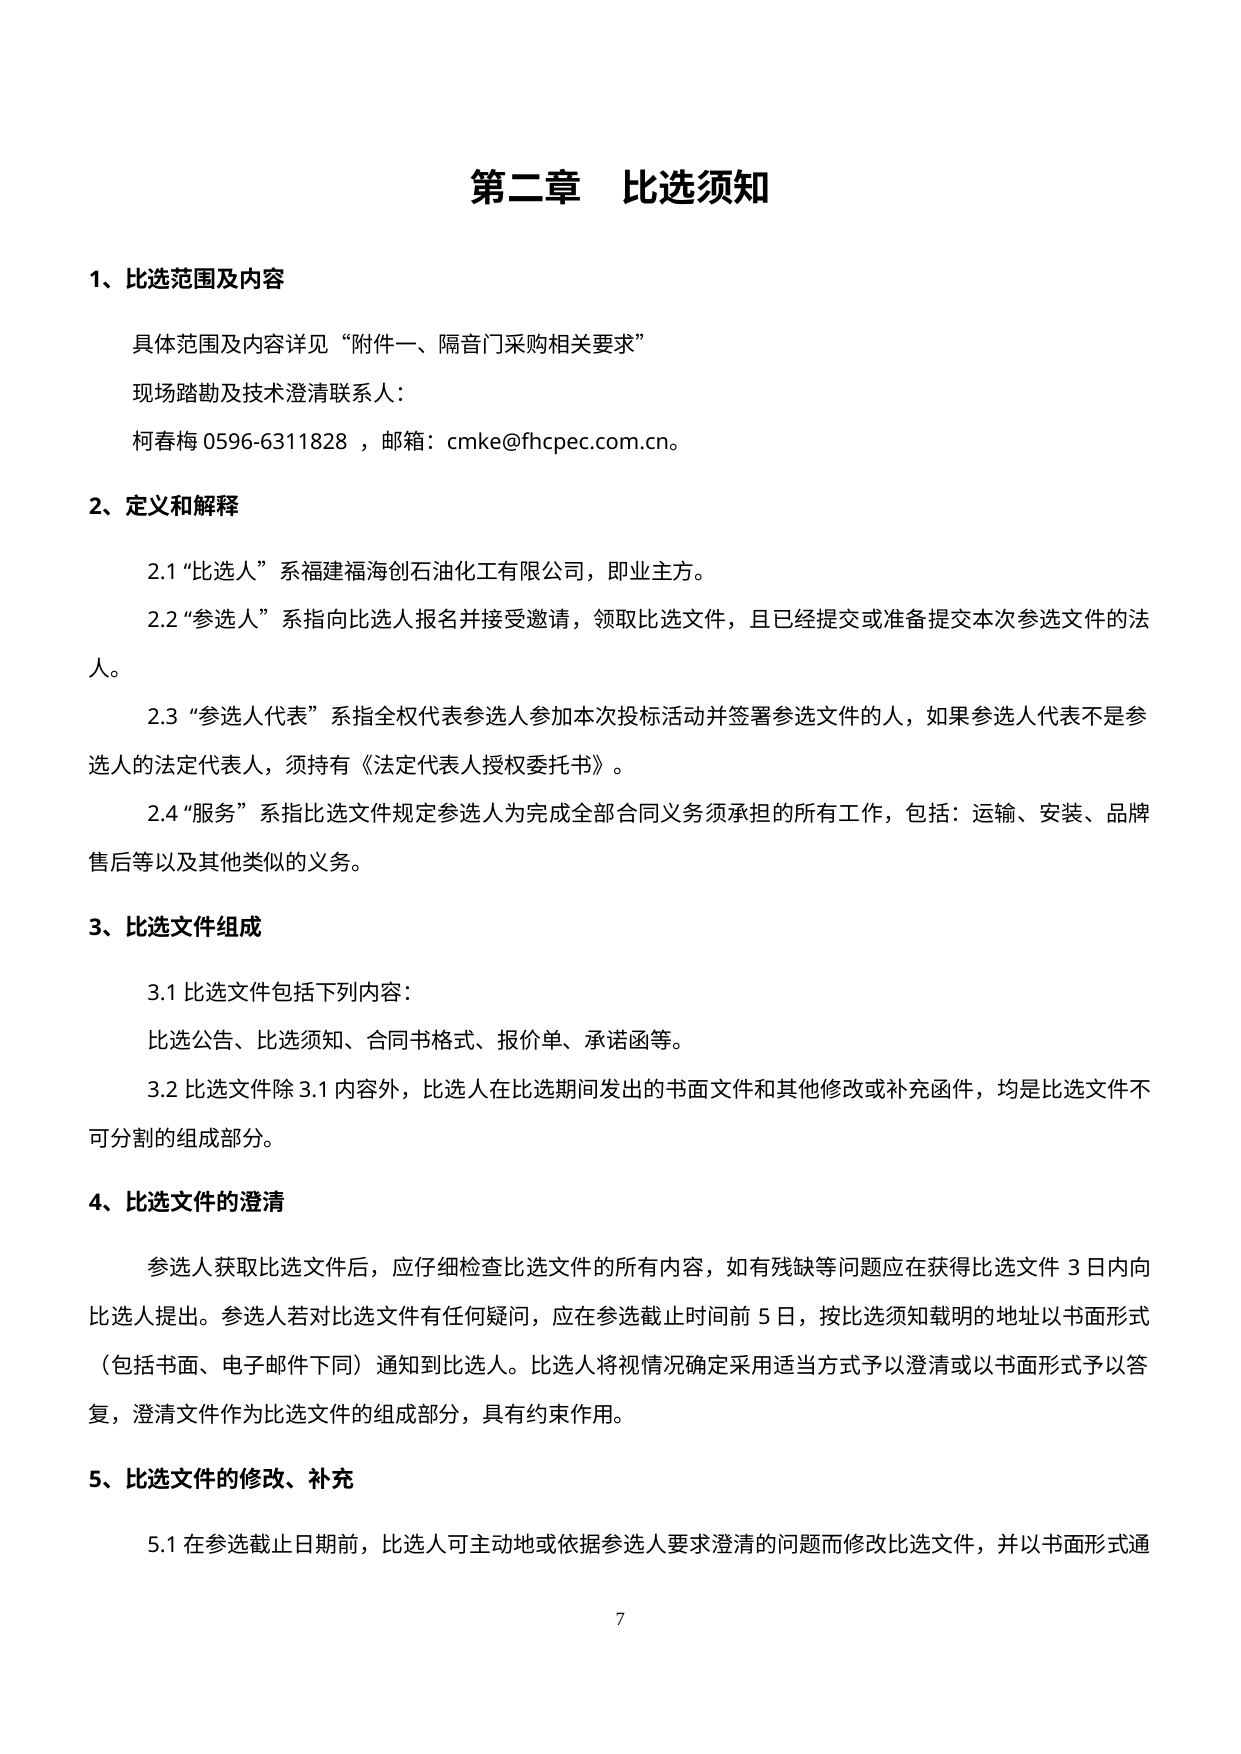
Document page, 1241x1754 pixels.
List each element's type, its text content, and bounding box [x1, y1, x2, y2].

text 3.1 比选文件包括下列内容： [89, 975, 1152, 1007]
text 参选人获取比选文件后，应仔细检查比选文件的所有内容，如有残缺等问题应在获得比选文件3日内向比选人提出。参选人若对比选文件有任何疑问，应在参选截止时间前5日，按比选须知载明的地址以书面形式（包括书面、电子邮件下同）通知到比选人。比选人将视情况确定采用适当方式予以澄清或以书面形式予以答复，澄清文件作为比选文件的组成部分，具有约束作用。 [89, 1250, 1152, 1429]
text 2、定义和解释 [89, 472, 1152, 537]
text 现场踏勘及技术澄清联系人： [89, 375, 1152, 408]
list 比选须知 [89, 153, 1152, 218]
text 2.2 “参选人”系指向比选人报名并接受邀请，领取比选文件，且已经提交或准备提交本次参选文件的法人。 [89, 602, 1152, 683]
text 2.3 “参选人代表”系指全权代表参选人参加本次投标活动并签署参选文件的人，如果参选人代表不是参选人的法定代表人，须持有《法定代表人授权委托书》。 [89, 699, 1152, 780]
text 2.4 “服务”系指比选文件规定参选人为完成全部合同义务须承担的所有工作，包括：运输、安装、品牌售后等以及其他类似的义务。 [89, 796, 1152, 877]
text 3、比选文件组成 [89, 893, 1152, 958]
text 4、比选文件的澄清 [89, 1168, 1152, 1233]
text 具体范围及内容详见“附件一、隔音门采购相关要求” [89, 327, 1152, 359]
text 柯春梅 0596-6311828 ，邮箱：cmke@fhcpec.com.cn。 [89, 423, 1152, 456]
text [89, 1526, 1152, 1559]
text 比选公告、比选须知、合同书格式、报价单、承诺函等。 [89, 1023, 1152, 1056]
text 1、比选范围及内容 [89, 245, 1152, 310]
text 5、比选文件的修改、补充 [89, 1445, 1152, 1510]
text 2.1 “比选人”系福建福海创石油化工有限公司，即业主方。 [89, 553, 1152, 586]
text 3.2 比选文件除3.1内容外，比选人在比选期间发出的书面文件和其他修改或补充函件，均是比选文件不可分割的组成部分。 [89, 1071, 1152, 1153]
